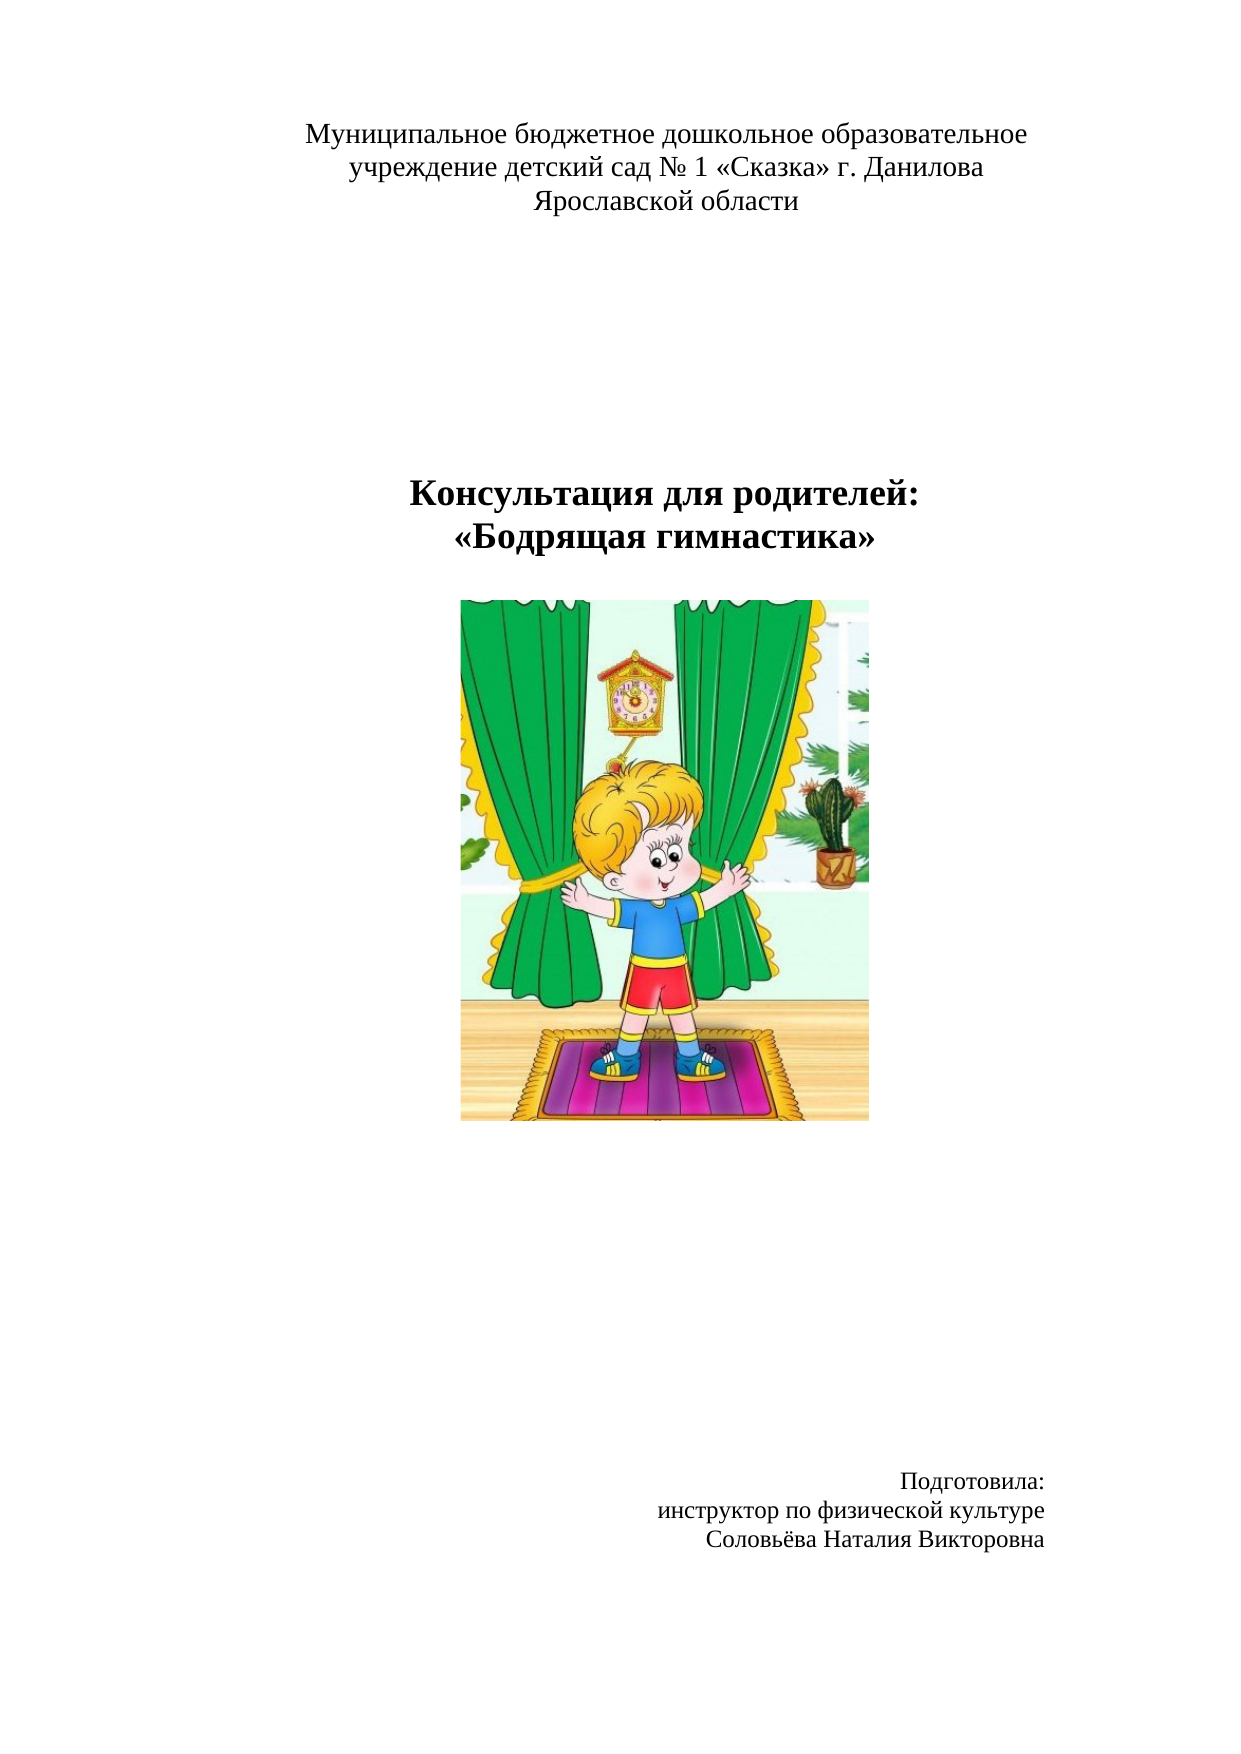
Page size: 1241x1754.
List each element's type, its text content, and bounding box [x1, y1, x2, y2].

picture [460, 600, 869, 1121]
text «Бодрящая гимнастика» [302, 514, 1028, 557]
title Муниципальное бюджетное дошкольное образовательное учреждение детский сад № 1 «Сказка» г. Данилова Ярославской области [288, 116, 1045, 217]
title Подготовила: [288, 1466, 1045, 1495]
subtitle Консультация для родителей: [302, 471, 1027, 514]
title Соловьёва Наталия Викторовна [288, 1524, 1045, 1553]
title инструктор по физической культуре [288, 1495, 1045, 1524]
